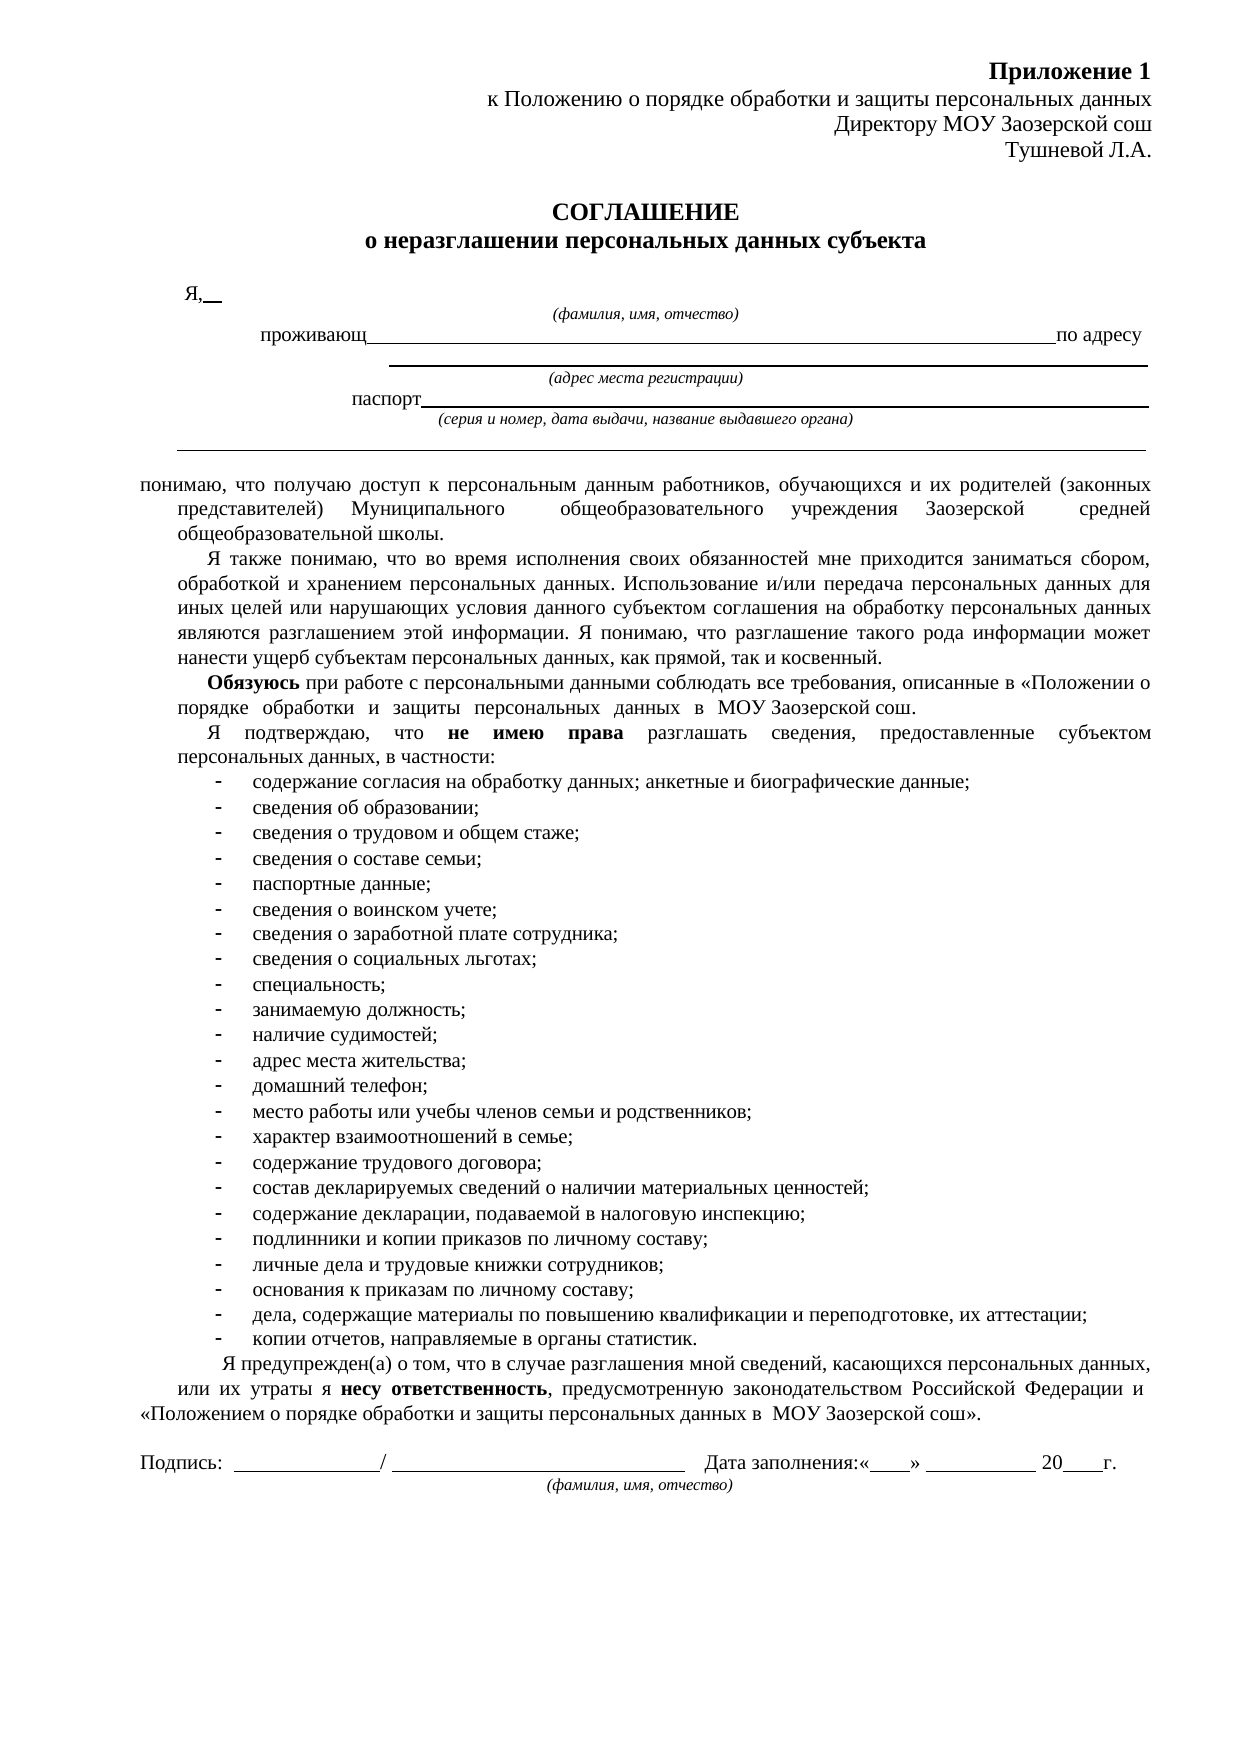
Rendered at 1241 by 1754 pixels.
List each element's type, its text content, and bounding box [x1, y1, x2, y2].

list сведения о заработной плате сотрудника; [215, 921, 1211, 945]
list адрес места жительства; [215, 1047, 1211, 1072]
text Обязуюсь при работе с персональными данными соблюдать все требования, описанные в «Положении о порядке обработки и защиты персональных данных в МОУ Заозерской сош. [177, 670, 1152, 719]
subtitle Приложение 1 [218, 57, 1152, 85]
text (адрес места регистрации) [133, 369, 1158, 387]
text Я предупрежден(а) о том, что в случае разглашения мной сведений, касающихся персональных данных, или их утраты я несу ответственность, предусмотренную законодательством Российской Федерации и [177, 1351, 1152, 1399]
list личные дела и трудовые книжки сотрудников; [215, 1251, 1211, 1276]
text (фамилия, имя, отчество) [218, 1475, 1061, 1494]
text паспорт [218, 387, 1149, 410]
subtitle СОГЛАШЕНИЕ [133, 197, 1158, 225]
list дела, содержащие материалы по повышению квалификации и переподготовке, их аттестации; [215, 1302, 1211, 1326]
text о неразглашении персональных данных субъекта [133, 225, 1158, 254]
text Я также понимаю, что во время исполнения своих обязанностей мне приходится заниматься сбором, обработкой и хранением персональных данных. Использование и/или передача персональных данных для иных целей или нарушающих условия данного субъектом соглашения на обработку персональных данных являются разглашением этой информации. Я понимаю, что разглашение такого рода информации может нанести ущерб субъектам персональных данных, как прямой, так и косвенный. [177, 546, 1152, 669]
list паспортные данные; [215, 870, 1211, 896]
list копии отчетов, направляемые в органы статистик. [215, 1326, 1211, 1350]
list занимаемую должность; [215, 996, 1211, 1021]
text к Положению о порядке обработки и защиты персональных данных [218, 85, 1152, 111]
text понимаю, что получаю доступ к персональным данным работников, обучающихся и их родителей (законных представителей) Муниципального общеобразовательного учреждения Заозерской средней общеобразовательной школы. [140, 472, 1152, 545]
list сведения о составе семьи; [215, 845, 1211, 870]
list сведения о социальных льготах; [215, 945, 1211, 971]
list подлинники и копии приказов по личному составу; [215, 1225, 1211, 1251]
text Я подтверждаю, что не имею права разглашать сведения, предоставленные субъектом персональных данных, в частности: [177, 719, 1151, 768]
list сведения об образовании; [215, 794, 1211, 819]
list домашний телефон; [215, 1072, 1211, 1098]
text Тушневой Л.А. [218, 137, 1152, 163]
text Я, [184, 281, 1211, 305]
list содержание трудового договора; [215, 1149, 1211, 1174]
list основания к приказам по личному составу; [215, 1276, 1211, 1302]
text «Положением о порядке обработки и защиты персональных данных в МОУ Заозерской сош». [140, 1400, 1152, 1424]
list специальность; [215, 971, 1211, 996]
text проживающ по адресу [218, 323, 1147, 369]
list содержание декларации, подаваемой в налоговую инспекцию; [215, 1200, 1211, 1225]
list место работы или учебы членов семьи и родственников; [215, 1098, 1211, 1123]
list характер взаимоотношений в семье; [215, 1123, 1211, 1149]
list содержание согласия на обработку данных; анкетные и биографические данные; [215, 769, 1211, 794]
text (фамилия, имя, отчество) [133, 305, 1158, 323]
text Подпись: / Дата заполнения:« » 20 г. [140, 1448, 1211, 1474]
text (серия и номер, дата выдачи, название выдавшего органа) [133, 410, 1158, 428]
list состав декларируемых сведений о наличии материальных ценностей; [215, 1174, 1211, 1200]
list сведения о воинском учете; [215, 896, 1211, 921]
list наличие судимостей; [215, 1021, 1211, 1047]
list сведения о трудовом и общем стаже; [215, 819, 1211, 845]
text Директору МОУ Заозерской сош [218, 111, 1152, 137]
